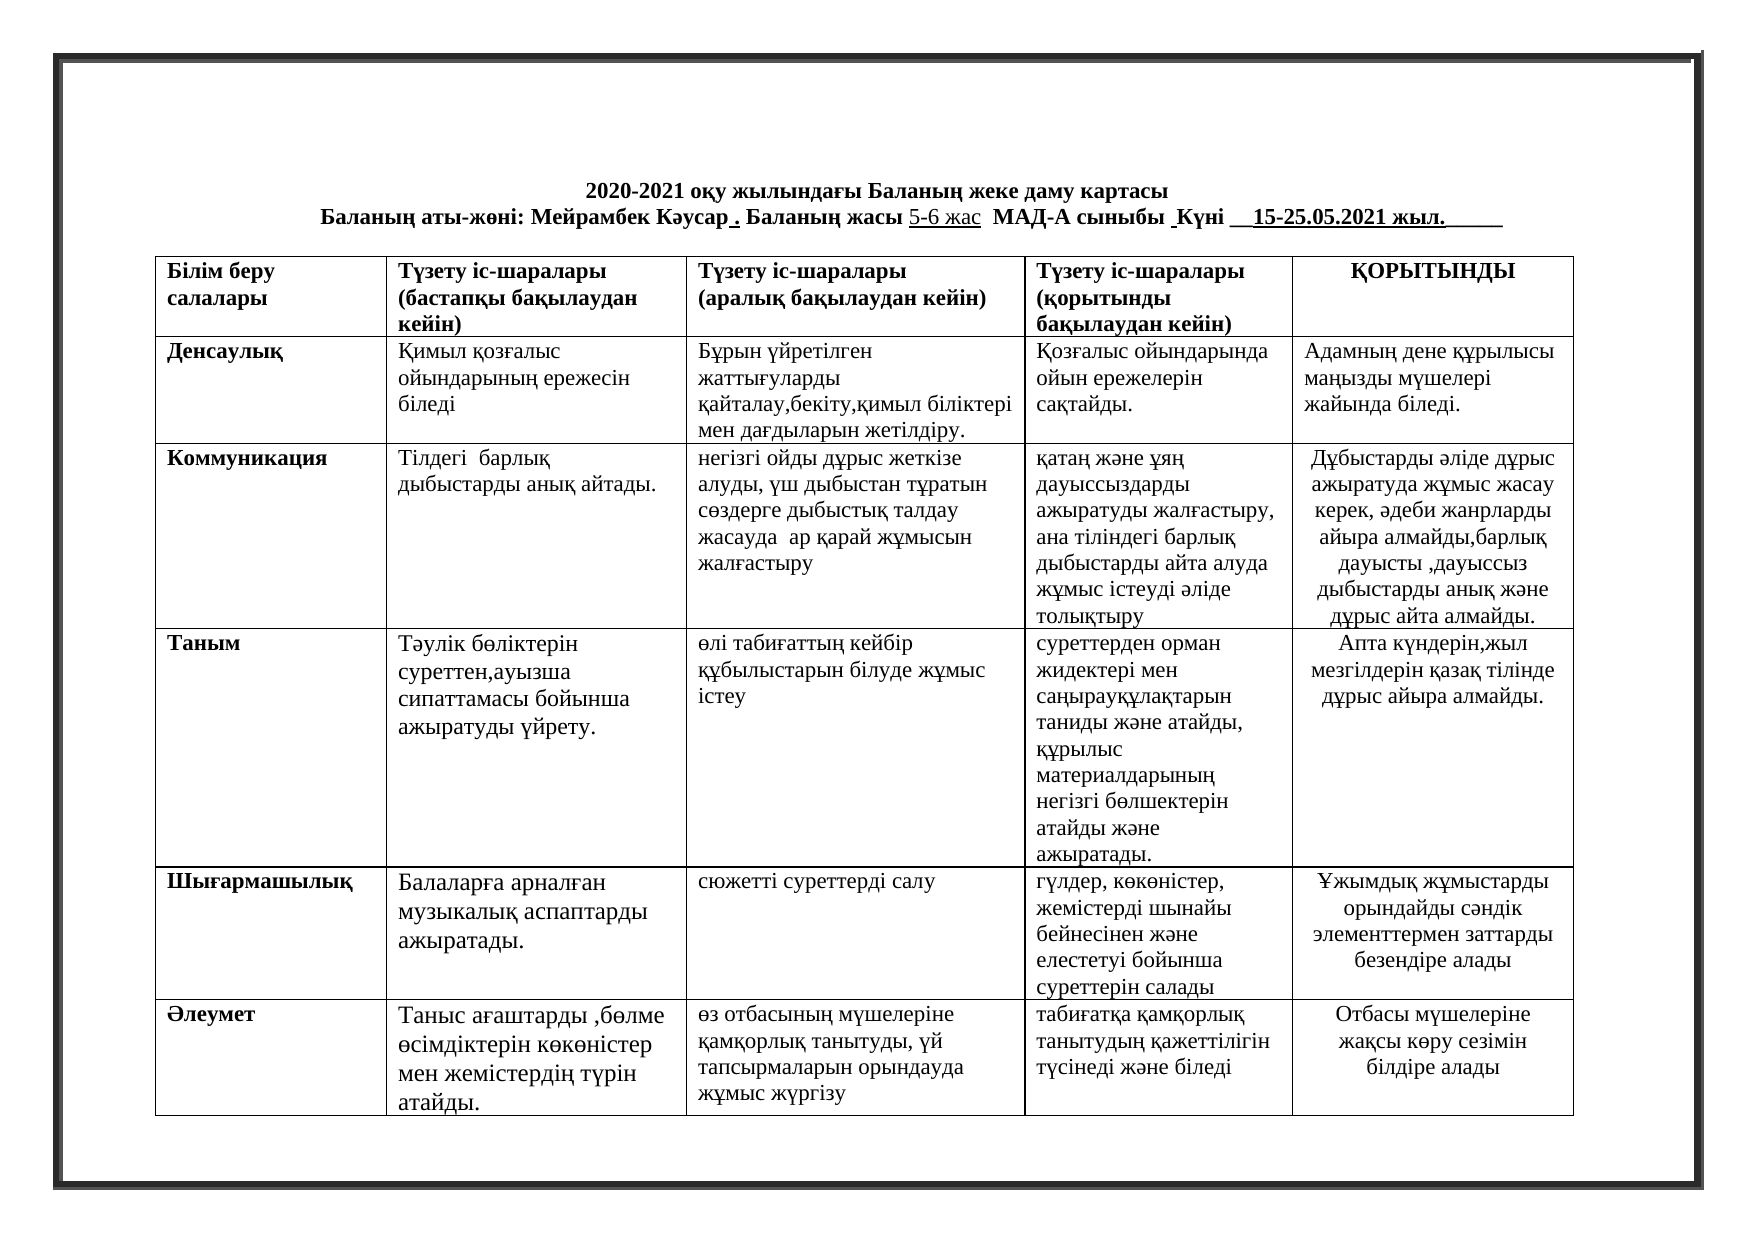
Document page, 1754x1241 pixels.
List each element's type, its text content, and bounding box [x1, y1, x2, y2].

table_cell Әлеумет [156, 1000, 386, 1115]
table_cell өлі табиғаттың кейбір құбылыстарын білуде жұмыс істеу [687, 629, 1024, 866]
table_cell Қимыл қозғалыс ойындарының ережесін біледі [387, 337, 686, 443]
table_cell табиғатқа қамқорлық танытудың қажеттілігін түсінеді және біледі [1026, 1000, 1292, 1115]
table_cell Тілдегі барлық дыбыстарды анық айтады. [387, 444, 686, 628]
table_cell гүлдер, көкөністер, жемістерді шынайы бейнесінен және елестетуі бойынша суреттерін салады [1026, 868, 1292, 999]
table_cell негізгі ойды дұрыс жеткізе алуды, үш дыбыстан тұратын сөздерге дыбыстық талдау жасауда ар қарай жұмысын жалғастыру [687, 444, 1024, 628]
table_header Білім беру салалары [156, 257, 386, 336]
table_cell Отбасы мүшелеріне жақсы көру сезімін білдіре алады [1293, 1000, 1573, 1115]
table_header Түзету іс-шаралары (қорытынды бақылаудан кейін) [1026, 257, 1292, 336]
table_cell Ұжымдық жұмыстарды орындайды сәндік элементтермен заттарды безендіре алады [1293, 868, 1573, 999]
table_cell Апта күндерін,жыл мезгілдерін қазақ тілінде дұрыс айыра алмайды. [1293, 629, 1573, 866]
table_cell Таныс ағаштарды ,бөлме өсімдіктерін көкөністер мен жемістердің түрін атайды. [387, 1000, 686, 1115]
table_cell Адамның дене құрылысы маңызды мүшелері жайында біледі. [1293, 337, 1573, 443]
table_header Түзету іс-шаралары (бастапқы бақылаудан кейін) [387, 257, 686, 336]
table_cell сюжетті суреттерді салу [687, 868, 1024, 999]
table_cell Қозғалыс ойындарында ойын ережелерін сақтайды. [1026, 337, 1292, 443]
table_header ҚОРЫТЫНДЫ [1293, 257, 1573, 336]
table_cell Балаларға арналған музыкалық аспаптарды ажыратады. [387, 868, 686, 999]
table_header Түзету іс-шаралары (аралық бақылаудан кейін) [687, 257, 1024, 336]
table_cell Бұрын үйретілген жаттығуларды қайталау,бекіту,қимыл біліктері мен дағдыларын жетілдіру. [687, 337, 1024, 443]
table_cell Шығармашылық [156, 868, 386, 999]
table_cell Дұбыстарды әліде дұрыс ажыратуда жұмыс жасау керек, әдеби жанрларды айыра алмайды,барлық дауысты ,дауыссыз дыбыстарды анық және дұрыс айта алмайды. [1293, 444, 1573, 628]
table_cell Коммуникация [156, 444, 386, 628]
table_cell өз отбасының мүшелеріне қамқорлық танытуды, үй тапсырмаларын орындауда жұмыс жүргізу [687, 1000, 1024, 1115]
table_cell қатаң және ұяң дауыссыздарды ажыратуды жалғастыру, ана тіліндегі барлық дыбыстарды айта алуда жұмыс істеуді әліде толықтыру [1026, 444, 1292, 628]
table_cell суреттерден орман жидектері мен саңырауқұлақтарын таниды және атайды, құрылыс материалдарының негізгі бөлшектерін атайды және ажыратады. [1026, 629, 1292, 866]
text Баланың аты-жөні: Мейрамбек Кәусар . Баланың жасы 5-6 жас МАД-А сыныбы Күні __15-25.05.2021 жыл._____ [118, 203, 1636, 230]
table_cell Таным [156, 629, 386, 866]
text 2020-2021 оқу жылындағы Баланың жеке даму картасы [118, 177, 1636, 203]
table_cell Тәулік бөліктерін суреттен,ауызша сипаттамасы бойынша ажыратуды үйрету. [387, 629, 686, 866]
table_cell Денсаулық [156, 337, 386, 443]
